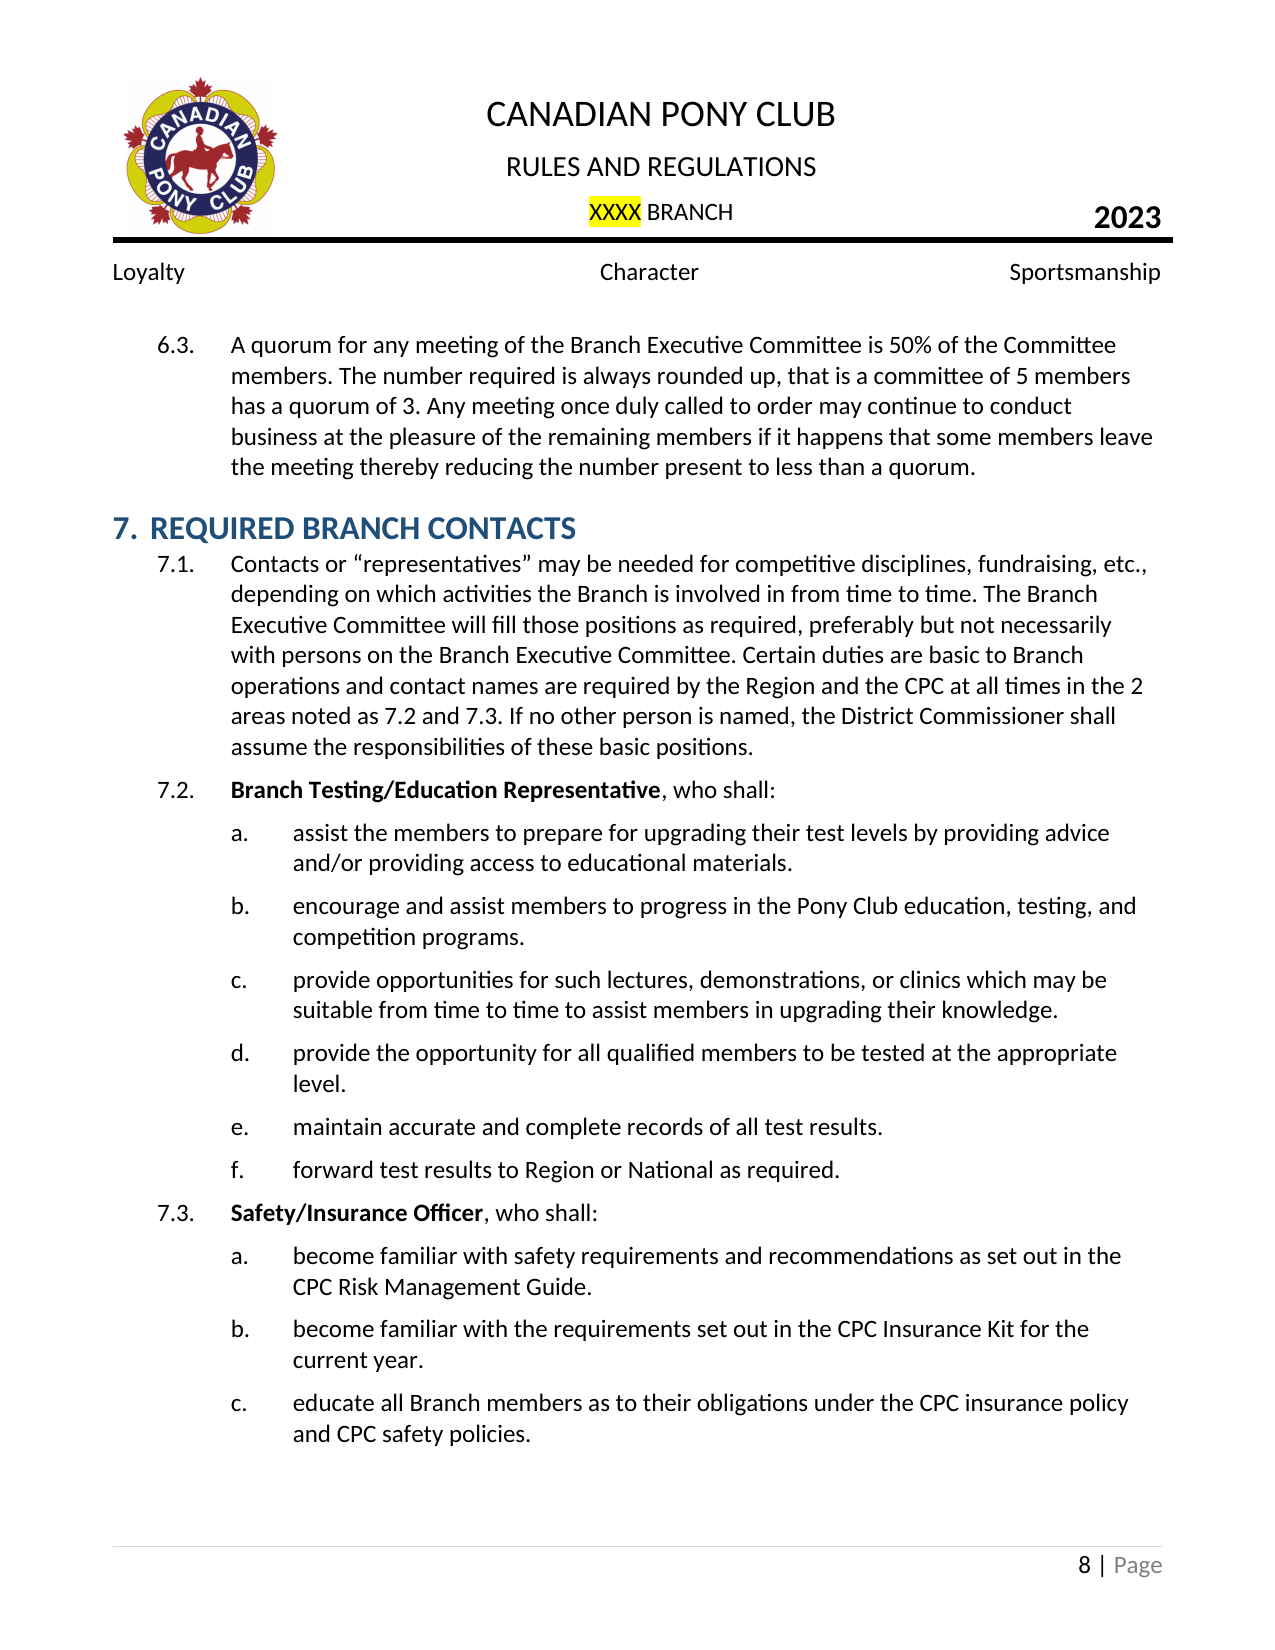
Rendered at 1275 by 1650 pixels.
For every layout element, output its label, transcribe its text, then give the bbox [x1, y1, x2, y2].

list become familiar with the requirements set out in the CPC Insurance Kit for the current year. [231, 1314, 1162, 1375]
list educate all Branch members as to their obligations under the CPC insurance policy and CPC safety policies. [231, 1387, 1162, 1448]
list A quorum for any meeting of the Branch Executive Committee is 50% of the Committee members. The number required is always rounded up, that is a committee of 5 members has a quorum of 3. Any meeting once duly called to order may continue to conduct business at the pleasure of the remaining members if it happens that some members leave the meeting thereby reducing the number present to less than a quorum. [157, 329, 1162, 482]
list maintain accurate and complete records of all test results. [231, 1111, 1162, 1142]
list Safety/Insurance Officer, who shall: [157, 1197, 1162, 1228]
list become familiar with safety requirements and recommendations as set out in the CPC Risk Management Guide. [231, 1240, 1162, 1301]
list Branch Testing/Education Representative, who shall: [157, 774, 1162, 804]
subtitle REQUIRED BRANCH CONTACTS [112, 507, 1162, 548]
list provide opportunities for such lectures, demonstrations, or clinics which may be suitable from time to time to assist members in upgrading their knowledge. [231, 964, 1162, 1025]
list encourage and assist members to progress in the Pony Club education, testing, and competition programs. [231, 890, 1162, 951]
picture [123, 77, 278, 234]
list provide the opportunity for all qualified members to be tested at the appropriate level. [231, 1037, 1162, 1098]
list assist the members to prepare for upgrading their test levels by providing advice and/or providing access to educational materials. [231, 817, 1162, 878]
list forward test results to Region or National as required. [231, 1154, 1162, 1184]
list Contacts or “representatives” may be needed for competitive disciplines, fundraising, etc., depending on which activities the Branch is involved in from time to time. The Branch Executive Committee will fill those positions as required, preferably but not necessarily with persons on the Branch Executive Committee. Certain duties are basic to Branch operations and contact names are required by the Region and the CPC at all times in the 2 areas noted as 7.2 and 7.3. If no other person is named, the District Commissioner shall assume the responsibilities of these basic positions. [157, 548, 1162, 761]
